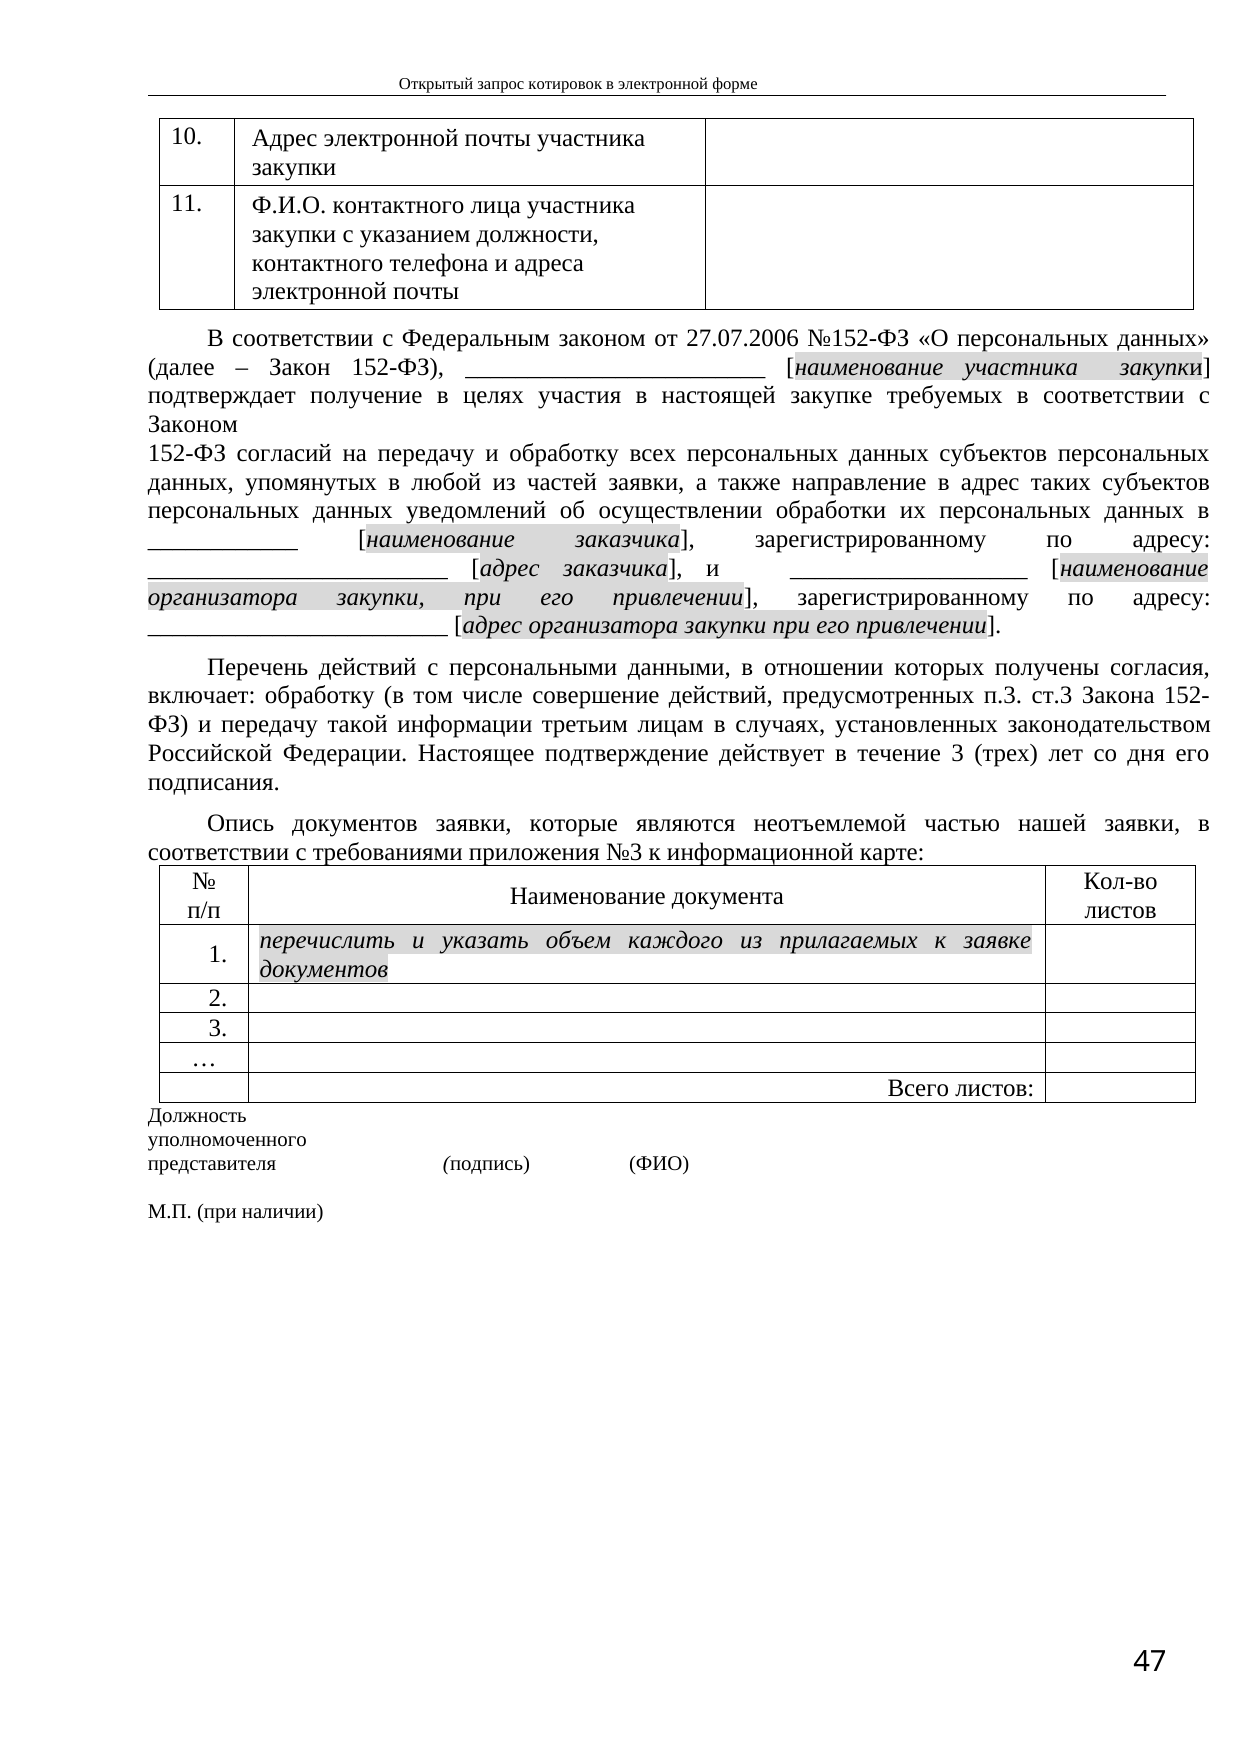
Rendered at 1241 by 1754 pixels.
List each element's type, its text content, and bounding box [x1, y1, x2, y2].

table_cell перечислить и указать объем каждого из прилагаемых к заявке документов [388, 925, 1045, 982]
table_cell [1046, 984, 1195, 1012]
table_cell [160, 119, 234, 185]
table_cell [249, 1043, 1045, 1072]
table_cell [706, 186, 1193, 309]
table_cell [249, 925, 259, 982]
table_cell … [160, 1043, 248, 1072]
text Должность [148, 1103, 1166, 1127]
table_cell Ф.И.О. контактного лица участника закупки с указанием должности, контактного телефона и адреса электронной почты [235, 186, 705, 309]
table_cell [249, 984, 1045, 1012]
text уполномоченного [148, 1127, 1166, 1151]
table_cell [160, 186, 234, 309]
text Перечень действий с персональными данными, в отношении которых получены согласия, включает: обработку (в том числе совершение действий, предусмотренных п.3. ст.3 Закона 152-ФЗ) и передачу такой информации третьим лицам в случаях, установленных законодательством Российской Федерации. Настоящее подтверждение действует в течение 3 (трех) лет со дня его подписания. [148, 652, 1211, 795]
table_cell [160, 1013, 248, 1042]
table_cell [1046, 1073, 1195, 1102]
text В соответствии с Федеральным законом от 27.07.2006 №152-ФЗ «О персональных данных» (далее – Закон 152-ФЗ), ________________________ [наименование участника закупки] подтверждает получение в целях участия в настоящей закупке требуемых в соответствии с Законом 152-ФЗ согласий на передачу и обработку всех персональных данных субъектов персональных данных, упомянутых в любой из частей заявки, а также направление в адрес таких субъектов персональных данных уведомлений об осуществлении обработки их персональных данных в ____________ [наименование заказчика], зарегистрированному по адресу: ________________________ [адрес заказчика], и ___________________ [наименование организатора закупки, при его привлечении], зарегистрированному по адресу: ________________________ [адрес организатора закупки при его привлечении]. [148, 323, 1211, 639]
table_cell [160, 1073, 248, 1102]
table_header № п/п [160, 866, 248, 924]
table_cell [1046, 925, 1195, 982]
table_cell [1046, 1043, 1195, 1072]
table_cell [706, 119, 1193, 185]
table_cell Адрес электронной почты участника закупки [235, 119, 705, 185]
table_cell [1046, 1013, 1195, 1042]
text представителя (подпись) (ФИО) [148, 1151, 1166, 1175]
table_header Кол-во листов [1046, 866, 1195, 924]
table_cell [160, 925, 248, 982]
table_cell Всего листов: [249, 1073, 1045, 1102]
table_cell [160, 984, 248, 1012]
text Опись документов заявки, которые являются неотъемлемой частью нашей заявки, в соответствии с требованиями приложения №3 к информационной карте: [148, 808, 1211, 865]
table_cell [249, 1013, 1045, 1042]
text М.П. (при наличии) [148, 1199, 1166, 1223]
table_header Наименование документа [249, 866, 1045, 924]
